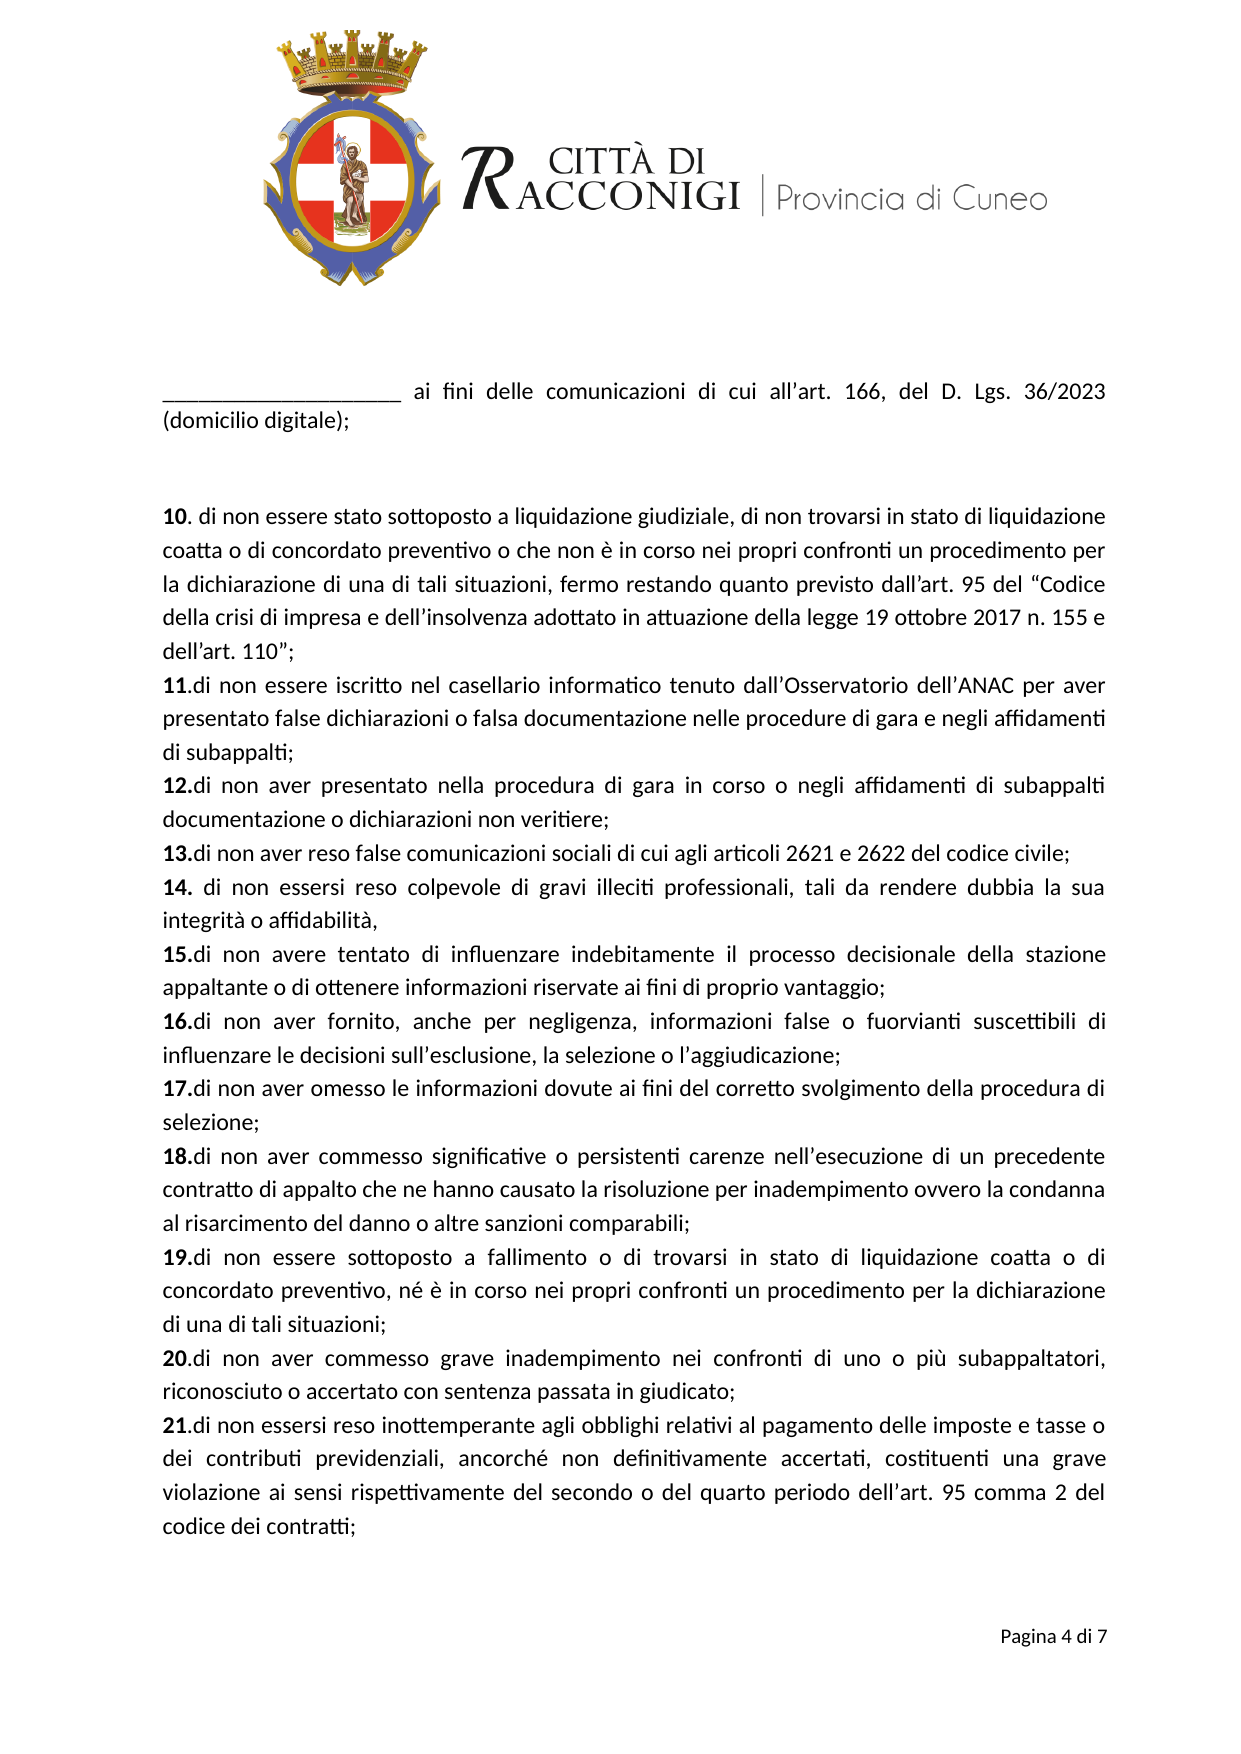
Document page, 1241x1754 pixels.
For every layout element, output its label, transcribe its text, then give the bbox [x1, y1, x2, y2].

text 20.di non aver commesso grave inadempimento nei confronti di uno o più subappaltatori, riconosciuto o accertato con sentenza passata in giudicato; [162, 1343, 1107, 1406]
text 18.di non aver commesso significative o persistenti carenze nell’esecuzione di un precedente contratto di appalto che ne hanno causato la risoluzione per inadempimento ovvero la condanna al risarcimento del danno o altre sanzioni comparabili; [162, 1141, 1107, 1237]
text 11.di non essere iscritto nel casellario informatico tenuto dall’Osservatorio dell’ANAC per aver presentato false dichiarazioni o falsa documentazione nelle procedure di gara e negli affidamenti di subappalti; [162, 670, 1107, 766]
text 10. di non essere stato sottoposto a liquidazione giudiziale, di non trovarsi in stato di liquidazione coatta o di concordato preventivo o che non è in corso nei propri confronti un procedimento per la dichiarazione di una di tali situazioni, fermo restando quanto previsto dall’art. 95 del “Codice della crisi di impresa e dell’insolvenza adottato in attuazione della legge 19 ottobre 2017 n. 155 e dell’art. 110”; [162, 501, 1107, 665]
text 19.di non essere sottoposto a fallimento o di trovarsi in stato di liquidazione coatta o di concordato preventivo, né è in corso nei propri confronti un procedimento per la dichiarazione di una di tali situazioni; [162, 1242, 1107, 1338]
text 17.di non aver omesso le informazioni dovute ai fini del corretto svolgimento della procedura di selezione; [162, 1073, 1107, 1136]
picture [259, 29, 1058, 289]
text 14. di non essersi reso colpevole di gravi illeciti professionali, tali da rendere dubbia la sua integrità o affidabilità, [162, 872, 1107, 934]
text 21.di non essersi reso inottemperante agli obblighi relativi al pagamento delle imposte e tasse o dei contributi previdenziali, ancorché non definitivamente accertati, costituenti una grave violazione ai sensi rispettivamente del secondo o del quarto periodo dell’art. 95 comma 2 del codice dei contratti; [162, 1410, 1107, 1540]
text 16.di non aver fornito, anche per negligenza, informazioni false o fuorvianti suscettibili di influenzare le decisioni sull’esclusione, la selezione o l’aggiudicazione; [162, 1006, 1107, 1069]
text 15.di non avere tentato di influenzare indebitamente il processo decisionale della stazione appaltante o di ottenere informazioni riservate ai fini di proprio vantaggio; [162, 939, 1107, 1002]
text 12.di non aver presentato nella procedura di gara in corso o negli affidamenti di subappalti documentazione o dichiarazioni non veritiere; [162, 771, 1107, 833]
text 13.di non aver reso false comunicazioni sociali di cui agli articoli 2621 e 2622 del codice civile; [162, 838, 1107, 867]
